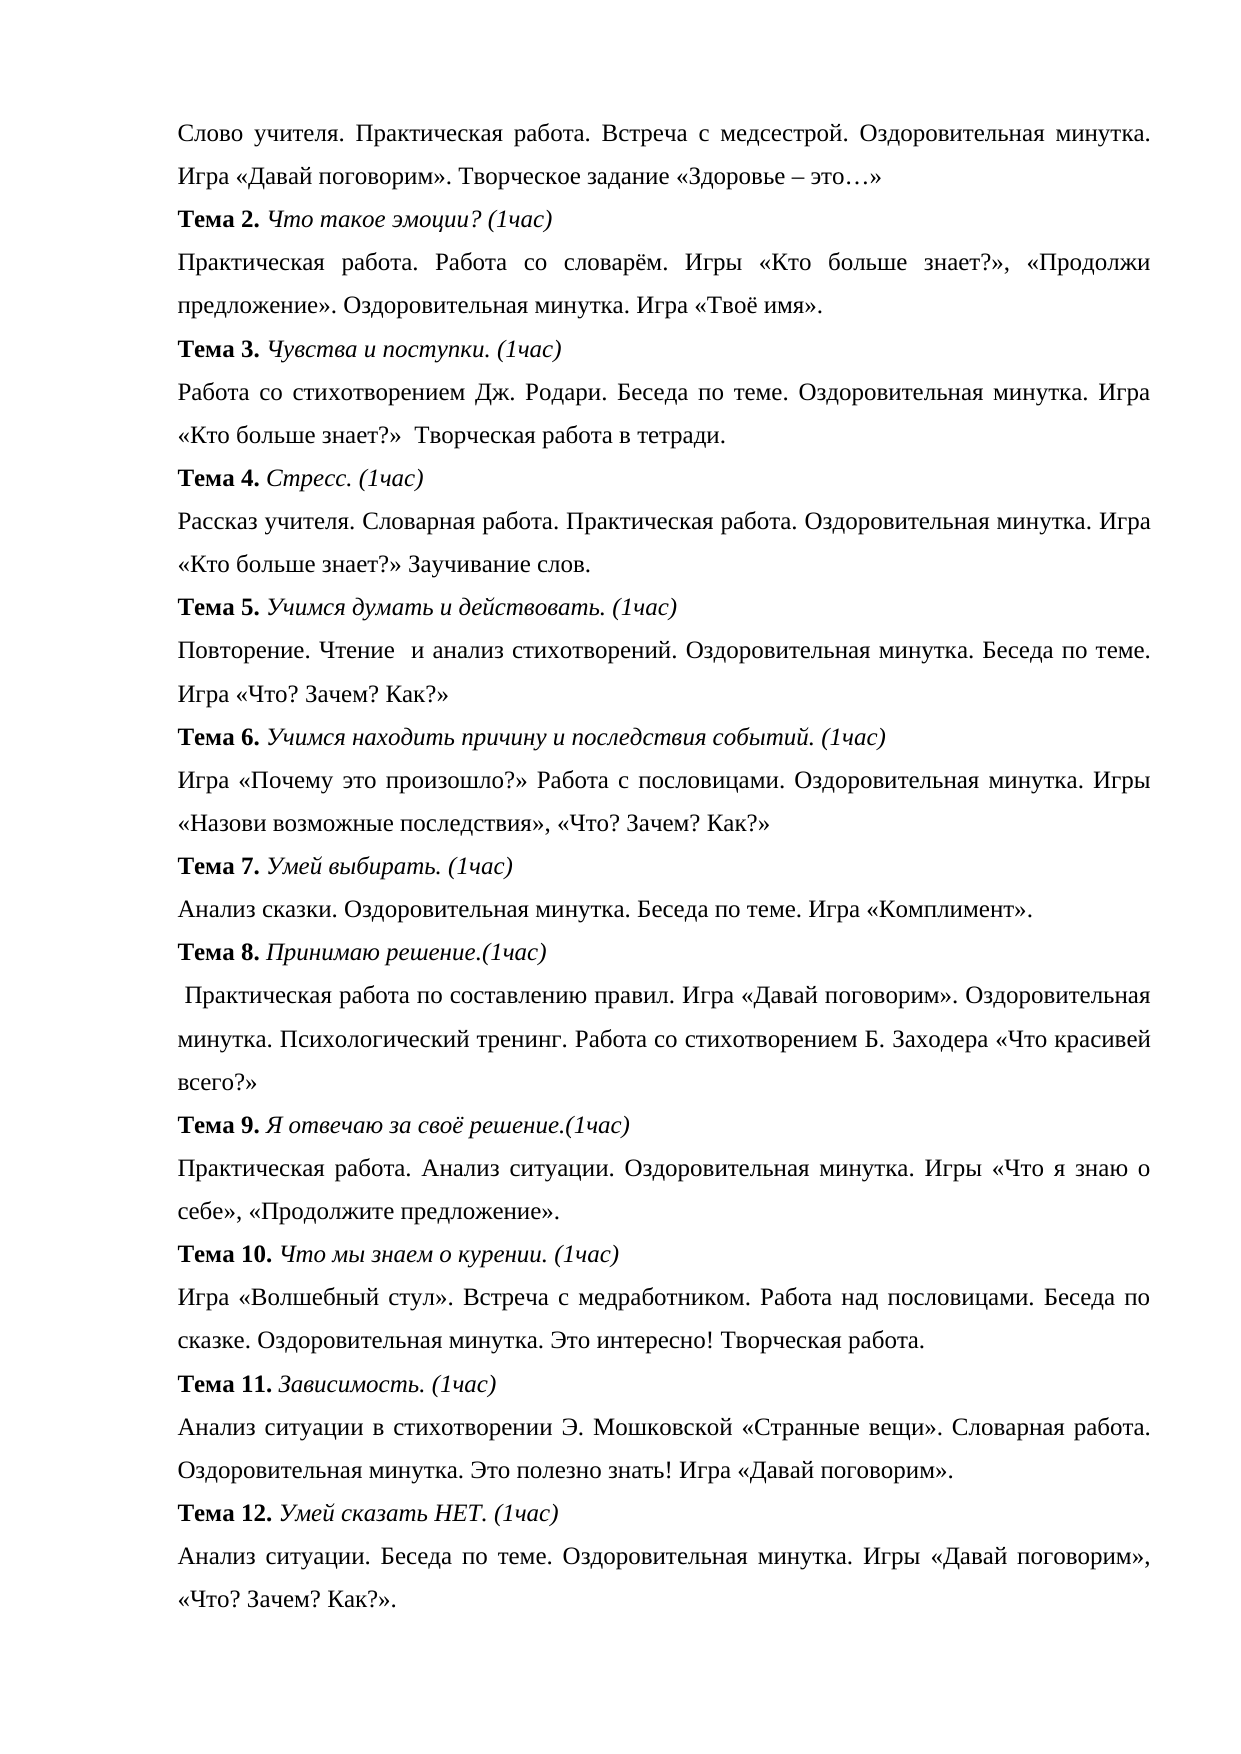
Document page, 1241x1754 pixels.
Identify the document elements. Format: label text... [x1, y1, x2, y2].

text Тема 4. Стресс. (1час) [177, 463, 1152, 492]
text Тема 7. Умей выбирать. (1час) [177, 851, 1152, 880]
text Рассказ учителя. Словарная работа. Практическая работа. Оздоровительная минутка. Игра «Кто больше знает?» Заучивание слов. [177, 506, 1152, 578]
text Тема 11. Зависимость. (1час) [177, 1369, 1152, 1397]
text Тема 3. Чувства и поступки. (1час) [177, 334, 1152, 362]
text Тема 12. Умей сказать НЕТ. (1час) [177, 1498, 1152, 1527]
text Тема 2. Что такое эмоции? (1час) [177, 204, 1152, 233]
text Тема 10. Что мы знаем о курении. (1час) [177, 1239, 1152, 1268]
text Игра «Волшебный стул». Встреча с медработником. Работа над пословицами. Беседа по сказке. Оздоровительная минутка. Это интересно! Творческая работа. [177, 1282, 1152, 1354]
text Практическая работа. Работа со словарём. Игры «Кто больше знает?», «Продолжи предложение». Оздоровительная минутка. Игра «Твоё имя». [177, 247, 1152, 319]
text Тема 6. Учимся находить причину и последствия событий. (1час) [177, 722, 1152, 751]
text Работа со стихотворением Дж. Родари. Беседа по теме. Оздоровительная минутка. Игра «Кто больше знает?» Творческая работа в тетради. [177, 377, 1152, 449]
text Повторение. Чтение и анализ стихотворений. Оздоровительная минутка. Беседа по теме. Игра «Что? Зачем? Как?» [177, 636, 1152, 707]
text Тема 5. Учимся думать и действовать. (1час) [177, 592, 1152, 621]
text Тема 9. Я отвечаю за своё решение.(1час) [177, 1110, 1152, 1139]
text Анализ ситуации в стихотворении Э. Мошковской «Странные вещи». Словарная работа. Оздоровительная минутка. Это полезно знать! Игра «Давай поговорим». [177, 1412, 1152, 1484]
text Анализ сказки. Оздоровительная минутка. Беседа по теме. Игра «Комплимент». [177, 894, 1152, 923]
text Игра «Почему это произошло?» Работа с пословицами. Оздоровительная минутка. Игры «Назови возможные последствия», «Что? Зачем? Как?» [177, 765, 1152, 837]
text Практическая работа по составлению правил. Игра «Давай поговорим». Оздоровительная минутка. Психологический тренинг. Работа со стихотворением Б. Заходера «Что красивей всего?» [177, 981, 1152, 1096]
text Тема 8. Принимаю решение.(1час) [177, 937, 1152, 966]
text Анализ ситуации. Беседа по теме. Оздоровительная минутка. Игры «Давай поговорим», «Что? Зачем? Как?». [177, 1541, 1152, 1613]
text Практическая работа. Анализ ситуации. Оздоровительная минутка. Игры «Что я знаю о себе», «Продолжите предложение». [177, 1153, 1152, 1225]
text Слово учителя. Практическая работа. Встреча с медсестрой. Оздоровительная минутка. Игра «Давай поговорим». Творческое задание «Здоровье – это…» [177, 118, 1152, 190]
